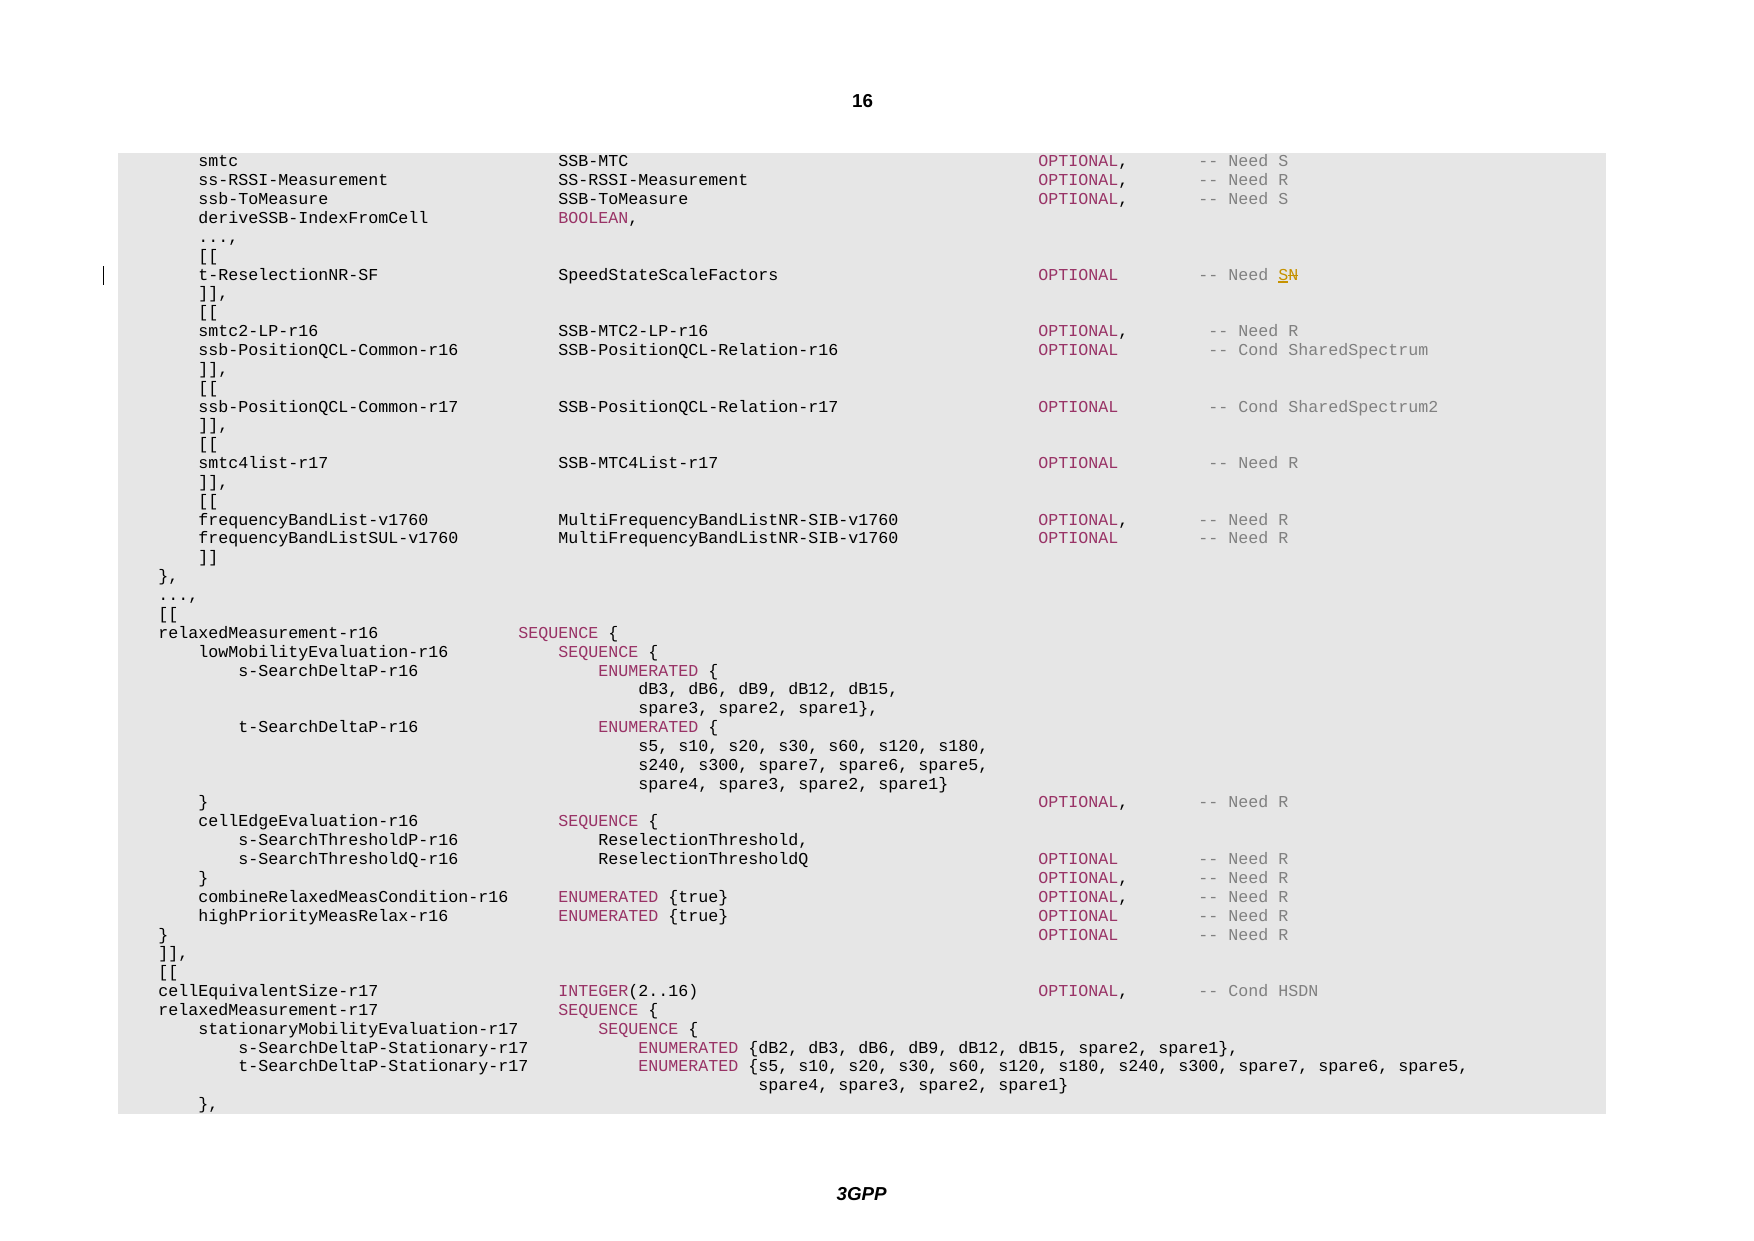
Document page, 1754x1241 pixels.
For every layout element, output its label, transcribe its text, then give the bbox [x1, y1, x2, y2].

text s-SearchDeltaP-Stationary-r17 ENUMERATED {dB2, dB3, dB6, dB9, dB12, dB15, spare2, spare1}, [118, 1039, 1606, 1058]
text ]] [118, 549, 1606, 568]
text s-SearchThresholdQ-r16 ReselectionThresholdQ OPTIONAL -- Need R [118, 851, 1606, 869]
text ssb-ToMeasure SSB-ToMeasure OPTIONAL, -- Need S [118, 191, 1606, 209]
text cellEquivalentSize-r17 INTEGER(2..16) OPTIONAL, -- Cond HSDN [118, 983, 1606, 1001]
text }, [118, 1096, 1606, 1114]
text t-SearchDeltaP-Stationary-r17 ENUMERATED {s5, s10, s20, s30, s60, s120, s180, s240, s300, spare7, spare6, spare5, [118, 1058, 1606, 1077]
text frequencyBandList-v1760 MultiFrequencyBandListNR-SIB-v1760 OPTIONAL, -- Need R [118, 511, 1606, 530]
text spare3, spare2, spare1}, [118, 700, 1606, 719]
text }, [118, 568, 1606, 587]
text cellEdgeEvaluation-r16 SEQUENCE { [118, 813, 1606, 832]
text ]], [118, 417, 1606, 436]
text relaxedMeasurement-r17 SEQUENCE { [118, 1001, 1606, 1020]
text s-SearchDeltaP-r16 ENUMERATED { [118, 662, 1606, 681]
text smtc SSB-MTC OPTIONAL, -- Need S [118, 153, 1606, 172]
text smtc2-LP-r16 SSB-MTC2-LP-r16 OPTIONAL, -- Need R [118, 323, 1606, 342]
text ]], [118, 473, 1606, 492]
text ssb-PositionQCL-Common-r16 SSB-PositionQCL-Relation-r16 OPTIONAL -- Cond SharedSpectrum [118, 342, 1606, 360]
text } OPTIONAL, -- Need R [118, 869, 1606, 888]
text } OPTIONAL, -- Need R [118, 794, 1606, 813]
text relaxedMeasurement-r16 SEQUENCE { [118, 624, 1606, 643]
text ]], [118, 945, 1606, 964]
text spare4, spare3, spare2, spare1} [118, 1077, 1606, 1096]
text ..., [118, 228, 1606, 247]
text s240, s300, spare7, spare6, spare5, [118, 756, 1606, 775]
text [[ [118, 436, 1606, 455]
text t-SearchDeltaP-r16 ENUMERATED { [118, 719, 1606, 737]
text [[ [118, 379, 1606, 398]
text ss-RSSI-Measurement SS-RSSI-Measurement OPTIONAL, -- Need R [118, 172, 1606, 191]
text dB3, dB6, dB9, dB12, dB15, [118, 681, 1606, 700]
text [[ [118, 304, 1606, 323]
text } OPTIONAL -- Need R [118, 926, 1606, 945]
text ]], [118, 360, 1606, 379]
text [[ [118, 492, 1606, 511]
text smtc4list-r17 SSB-MTC4List-r17 OPTIONAL -- Need R [118, 455, 1606, 473]
text ]], [118, 285, 1606, 304]
text deriveSSB-IndexFromCell BOOLEAN, [118, 209, 1606, 228]
text stationaryMobilityEvaluation-r17 SEQUENCE { [118, 1020, 1606, 1039]
text lowMobilityEvaluation-r16 SEQUENCE { [118, 643, 1606, 662]
text [[ [118, 247, 1606, 266]
text [[ [118, 606, 1606, 624]
text s-SearchThresholdP-r16 ReselectionThreshold, [118, 832, 1606, 851]
text ssb-PositionQCL-Common-r17 SSB-PositionQCL-Relation-r17 OPTIONAL -- Cond SharedSpectrum2 [118, 398, 1606, 417]
text ..., [118, 587, 1606, 606]
text t-ReselectionNR-SF SpeedStateScaleFactors OPTIONAL -- Need [118, 266, 1606, 285]
text s5, s10, s20, s30, s60, s120, s180, [118, 737, 1606, 756]
text frequencyBandListSUL-v1760 MultiFrequencyBandListNR-SIB-v1760 OPTIONAL -- Need R [118, 530, 1606, 549]
text spare4, spare3, spare2, spare1} [118, 775, 1606, 794]
text highPriorityMeasRelax-r16 ENUMERATED {true} OPTIONAL -- Need R [118, 907, 1606, 926]
text [[ [118, 964, 1606, 983]
text combineRelaxedMeasCondition-r16 ENUMERATED {true} OPTIONAL, -- Need R [118, 888, 1606, 907]
